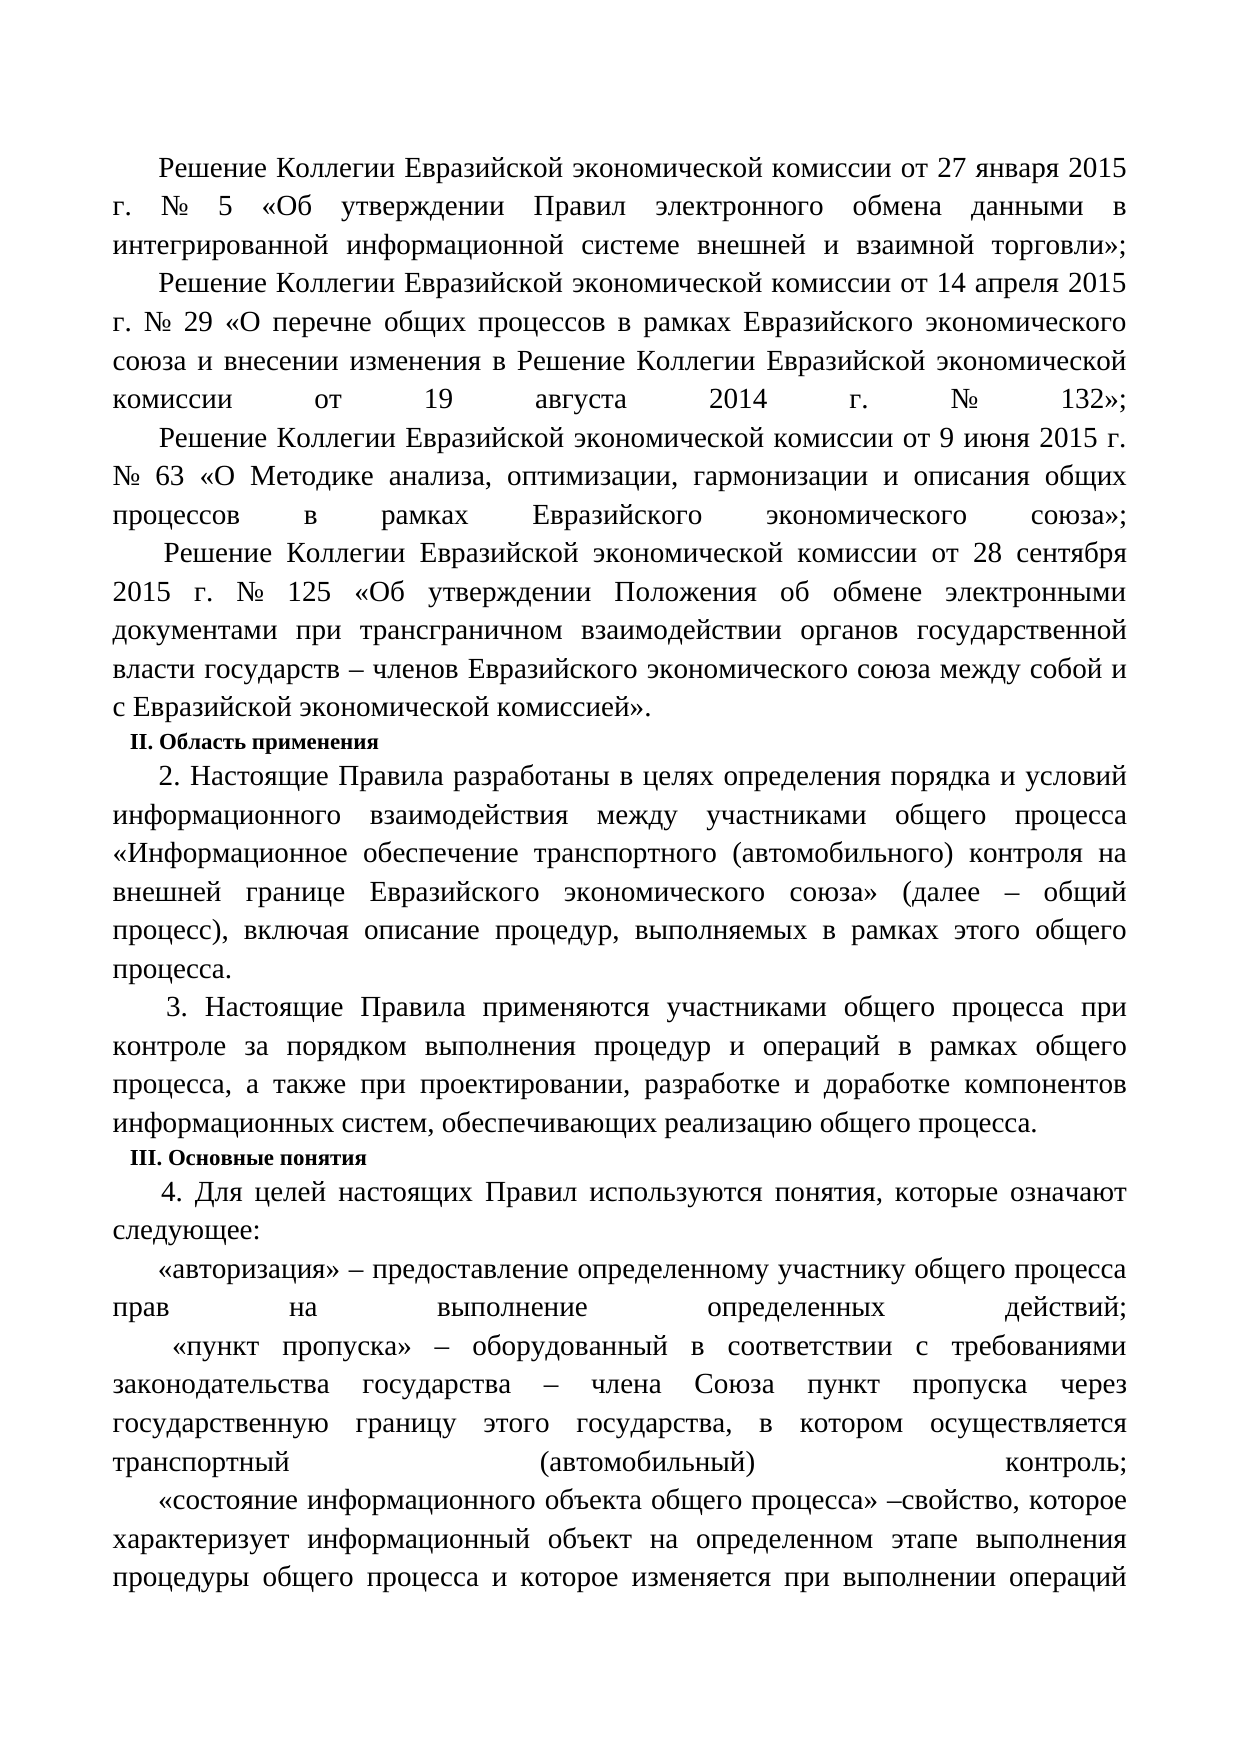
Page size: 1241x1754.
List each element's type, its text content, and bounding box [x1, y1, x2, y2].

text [112, 150, 1128, 723]
text 2. Настоящие Правила разработаны в целях определения порядка и условий информационного взаимодействия между участниками общего процесса «Информационное обеспечение транспортного (автомобильного) контроля на внешней границе Евразийского экономического союза» (далее – общий процесс), включая описание процедур, выполняемых в рамках этого общего процесса. 3. Настоящие Правила применяются участниками общего процесса при контроле за порядком выполнения процедур и операций в рамках общего процесса, а также при проектировании, разработке и доработке компонентов информационных систем, обеспечивающих реализацию общего процесса. [112, 758, 1128, 1139]
text III. Основные понятия [112, 1144, 1128, 1170]
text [112, 1174, 1128, 1593]
text II. Область применения [112, 728, 1128, 754]
